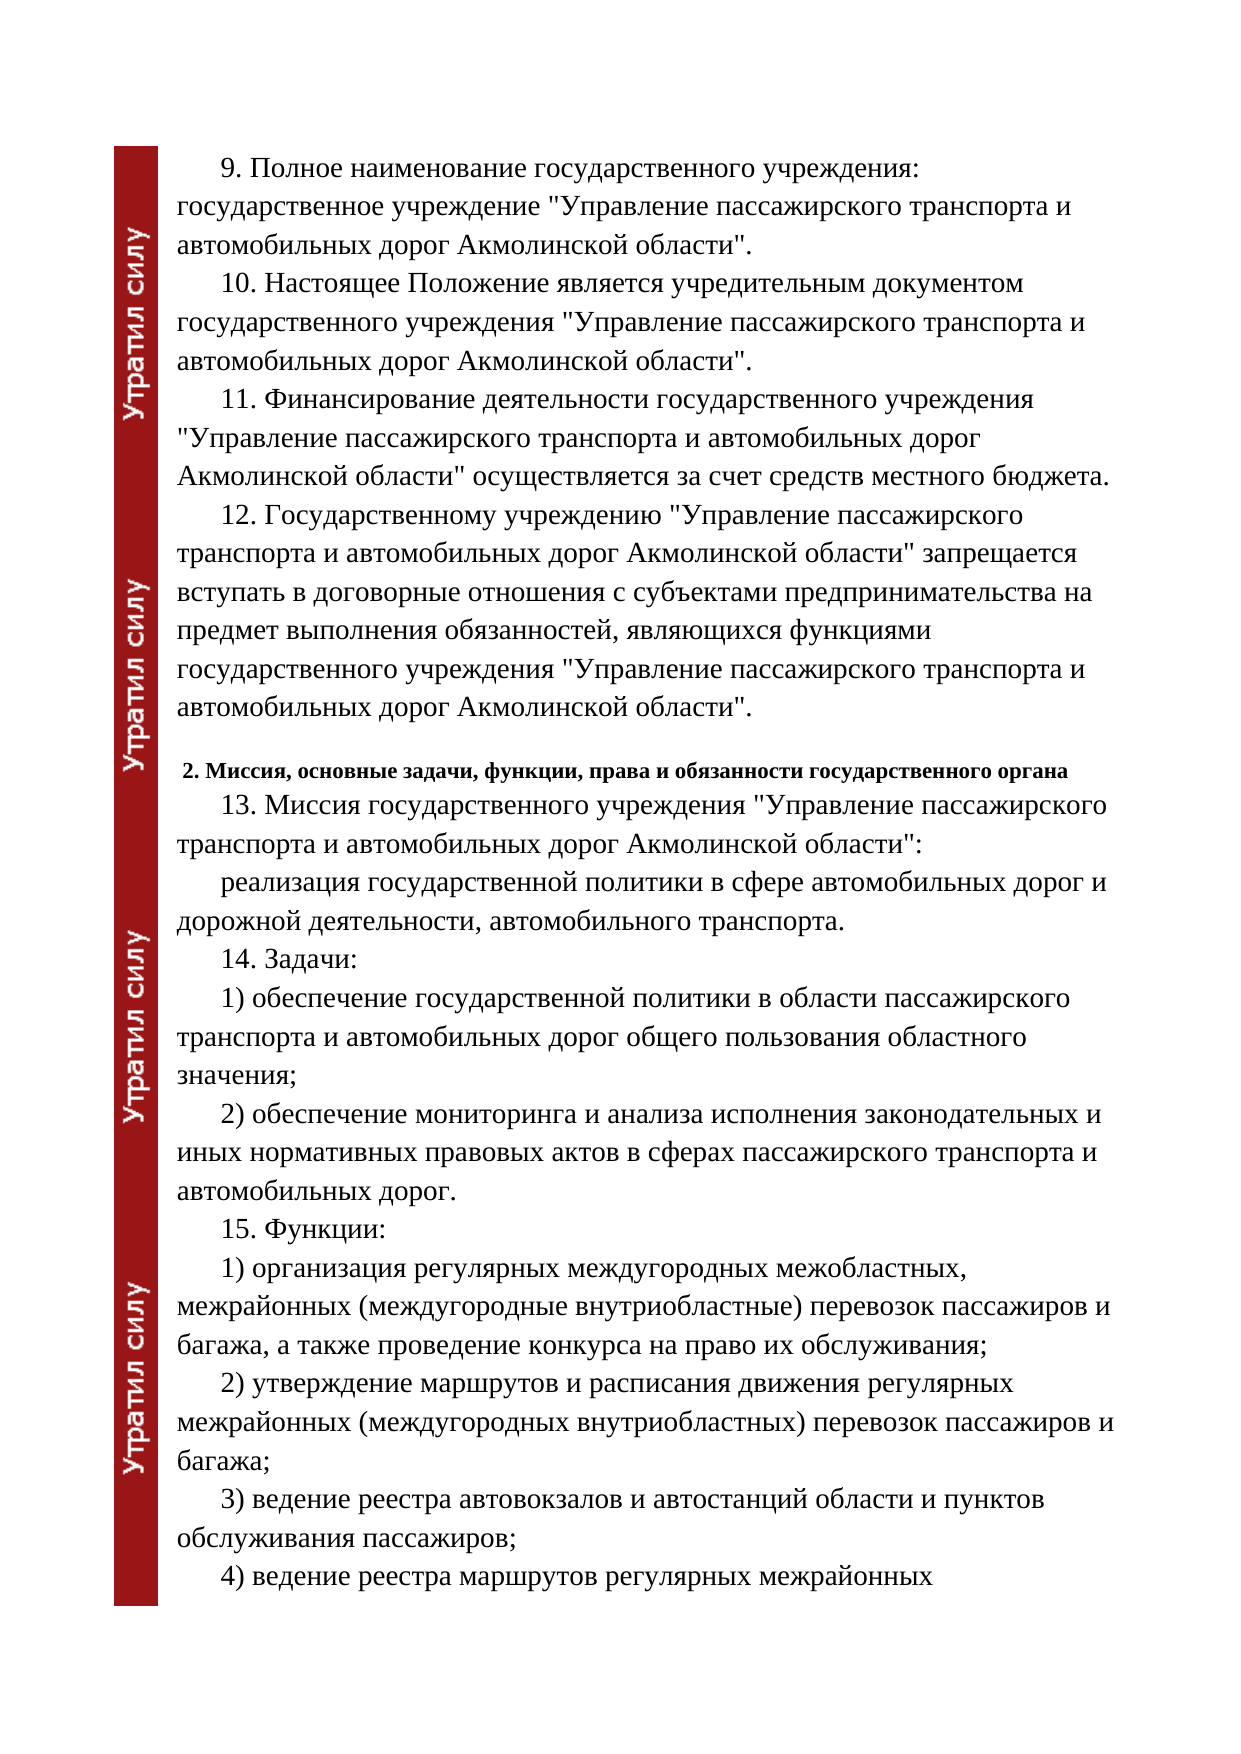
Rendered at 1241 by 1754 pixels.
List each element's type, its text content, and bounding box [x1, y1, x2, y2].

picture [114, 783, 158, 787]
picture [114, 753, 158, 757]
picture [114, 1592, 158, 1606]
text 2. Миссия, основные задачи, функции, права и обязанности государственного органа [112, 757, 1128, 783]
picture [114, 146, 158, 150]
